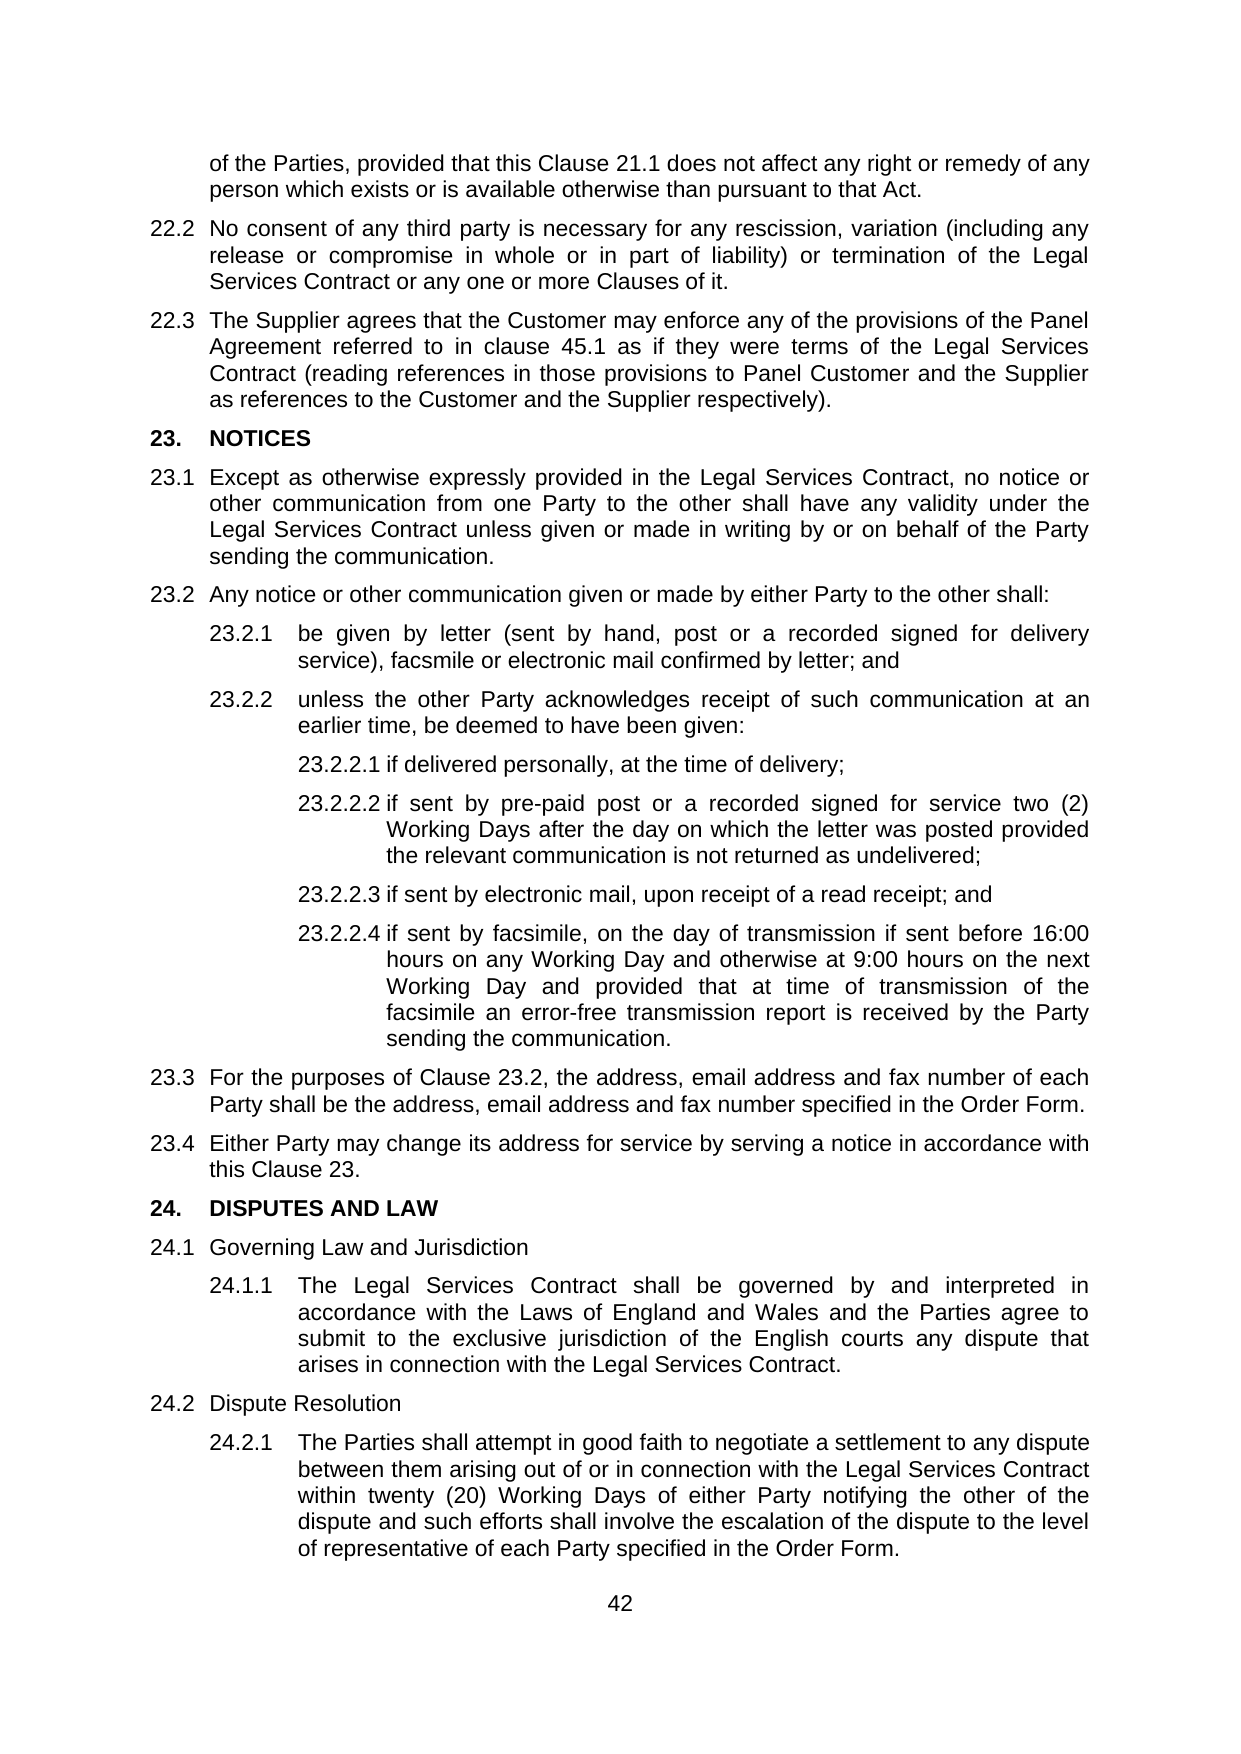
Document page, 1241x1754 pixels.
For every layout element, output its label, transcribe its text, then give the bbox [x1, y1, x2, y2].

subtitle The Parties shall attempt in good faith to negotiate a settlement to any dispute between them arising out of or in connection with the Legal Services Contract within twenty (20) Working Days of either Party notifying the other of the dispute and such efforts shall involve the escalation of the dispute to the level of representative of each Party specified in the Order Form. [209, 1429, 1090, 1561]
subtitle if delivered personally, at the time of delivery; [298, 751, 1090, 777]
subtitle be given by letter (sent by hand, post or a recorded signed for delivery service), facsmile or electronic mail confirmed by letter; and [209, 620, 1090, 673]
subtitle DISPUTES AND LAW [150, 1195, 1090, 1221]
subtitle if sent by facsimile, on the day of transmission if sent before 16:00 hours on any Working Day and otherwise at 9:00 hours on the next Working Day and provided that at time of transmission of the facsimile an error-free transmission report is received by the Party sending the communication. [298, 920, 1090, 1052]
subtitle NOTICES [150, 425, 1090, 451]
subtitle Any notice or other communication given or made by either Party to the other shall: [150, 581, 1090, 608]
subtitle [150, 150, 1090, 203]
subtitle Dispute Resolution [150, 1390, 1090, 1417]
subtitle if sent by electronic mail, upon receipt of a read receipt; and [298, 881, 1090, 907]
subtitle No consent of any third party is necessary for any rescission, variation (including any release or compromise in whole or in part of liability) or termination of the Legal Services Contract or any one or more Clauses of it. [150, 215, 1090, 294]
subtitle Except as otherwise expressly provided in the Legal Services Contract, no notice or other communication from one Party to the other shall have any validity under the Legal Services Contract unless given or made in writing by or on behalf of the Party sending the communication. [150, 463, 1090, 569]
subtitle For the purposes of Clause 23.2, the address, email address and fax number of each Party shall be the address, email address and fax number specified in the Order Form. [150, 1064, 1090, 1117]
subtitle Either Party may change its address for service by serving a notice in accordance with this Clause 23. [150, 1129, 1090, 1182]
subtitle The Legal Services Contract shall be governed by and interpreted in accordance with the Laws of England and Wales and the Parties agree to submit to the exclusive jurisdiction of the English courts any dispute that arises in connection with the Legal Services Contract. [209, 1272, 1090, 1378]
subtitle unless the other Party acknowledges receipt of such communication at an earlier time, be deemed to have been given: [209, 686, 1090, 738]
subtitle The Supplier agrees that the Customer may enforce any of the provisions of the Panel Agreement referred to in clause 45.1 as if they were terms of the Legal Services Contract (reading references in those provisions to Panel Customer and the Supplier as references to the Customer and the Supplier respectively). [150, 307, 1090, 412]
subtitle Governing Law and Jurisdiction [150, 1233, 1090, 1260]
subtitle if sent by pre-paid post or a recorded signed for service two (2) Working Days after the day on which the letter was posted provided the relevant communication is not returned as undelivered; [298, 789, 1090, 869]
